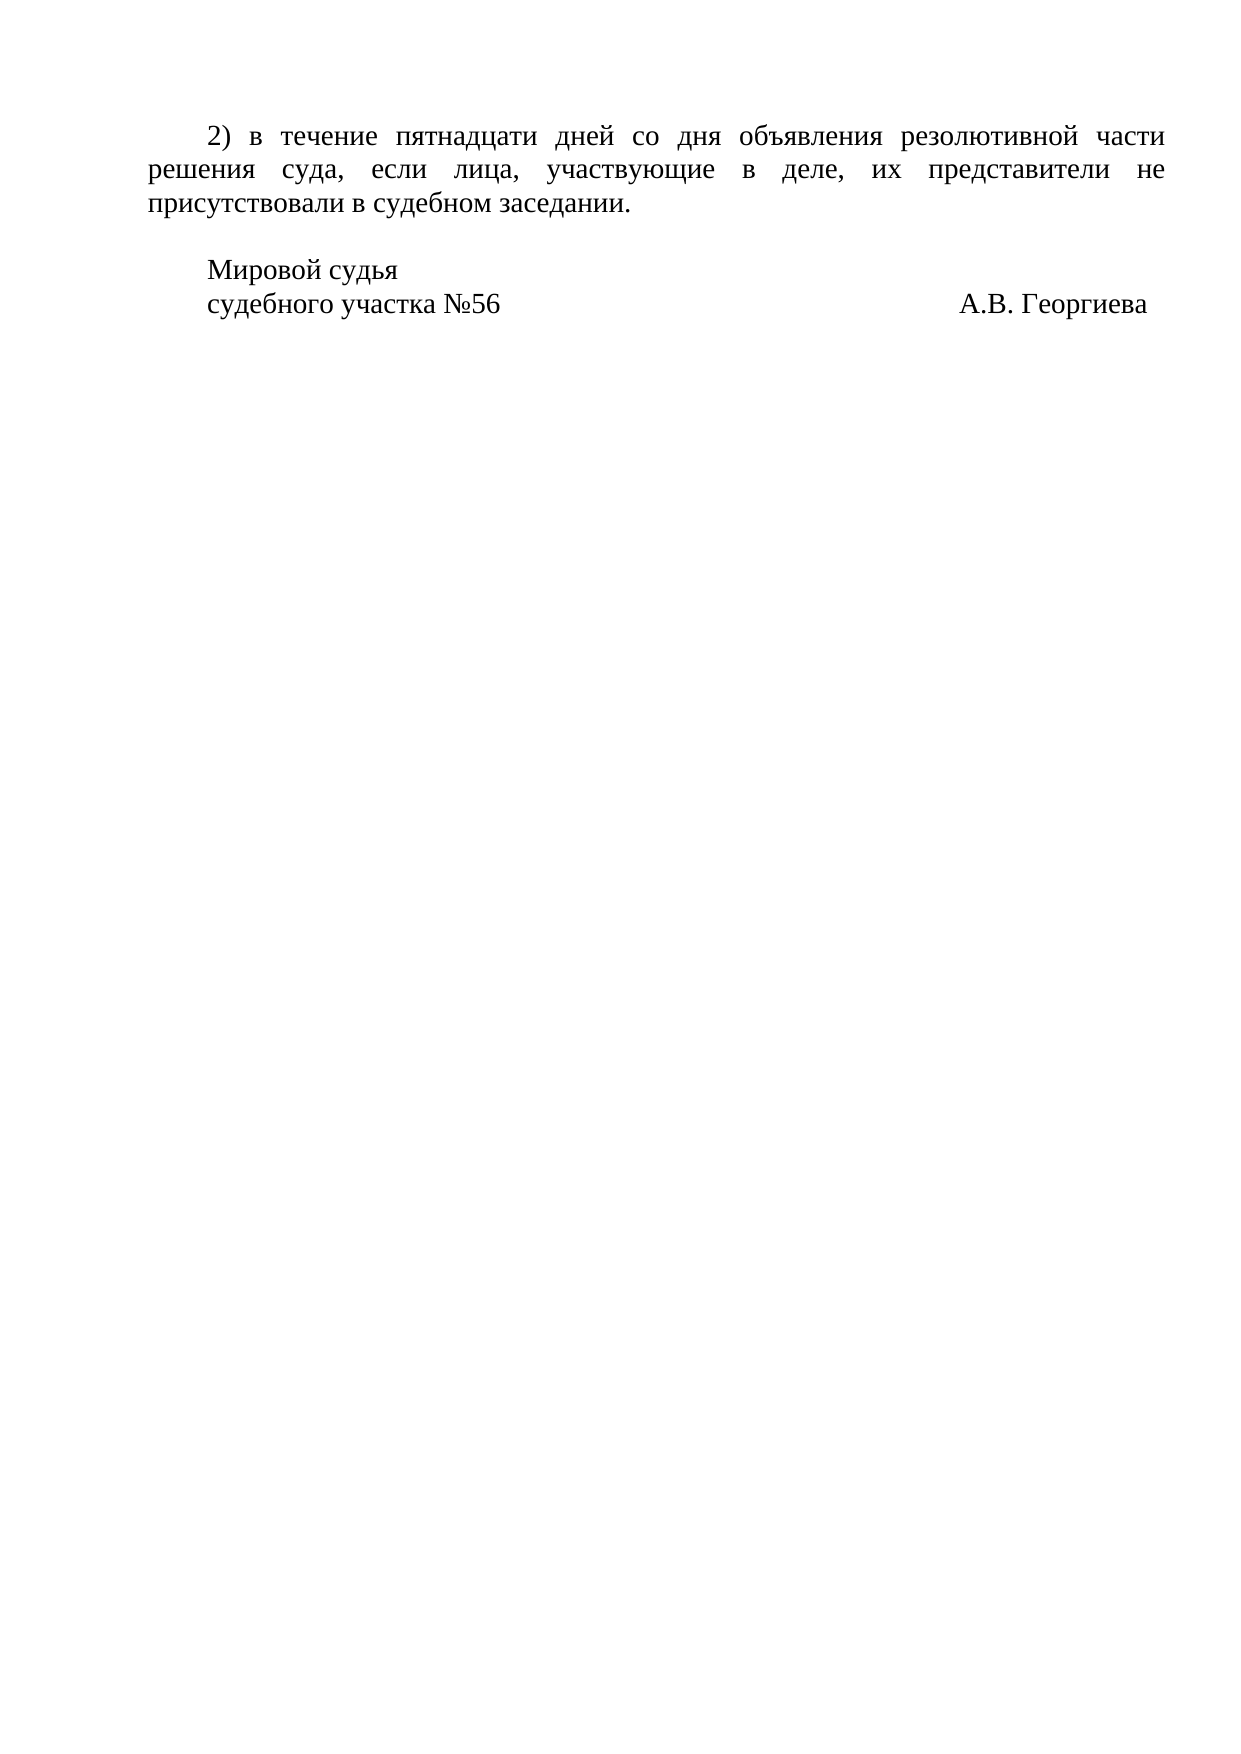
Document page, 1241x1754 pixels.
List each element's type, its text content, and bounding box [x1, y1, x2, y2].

text 2) в течение пятнадцати дней со дня объявления резолютивной части решения суда, если лица, участвующие в деле, их представители не присутствовали в судебном заседании. [148, 118, 1166, 219]
text судебного участка №56 А.В. Георгиева [148, 286, 1166, 319]
text Мировой судья [148, 252, 1166, 286]
